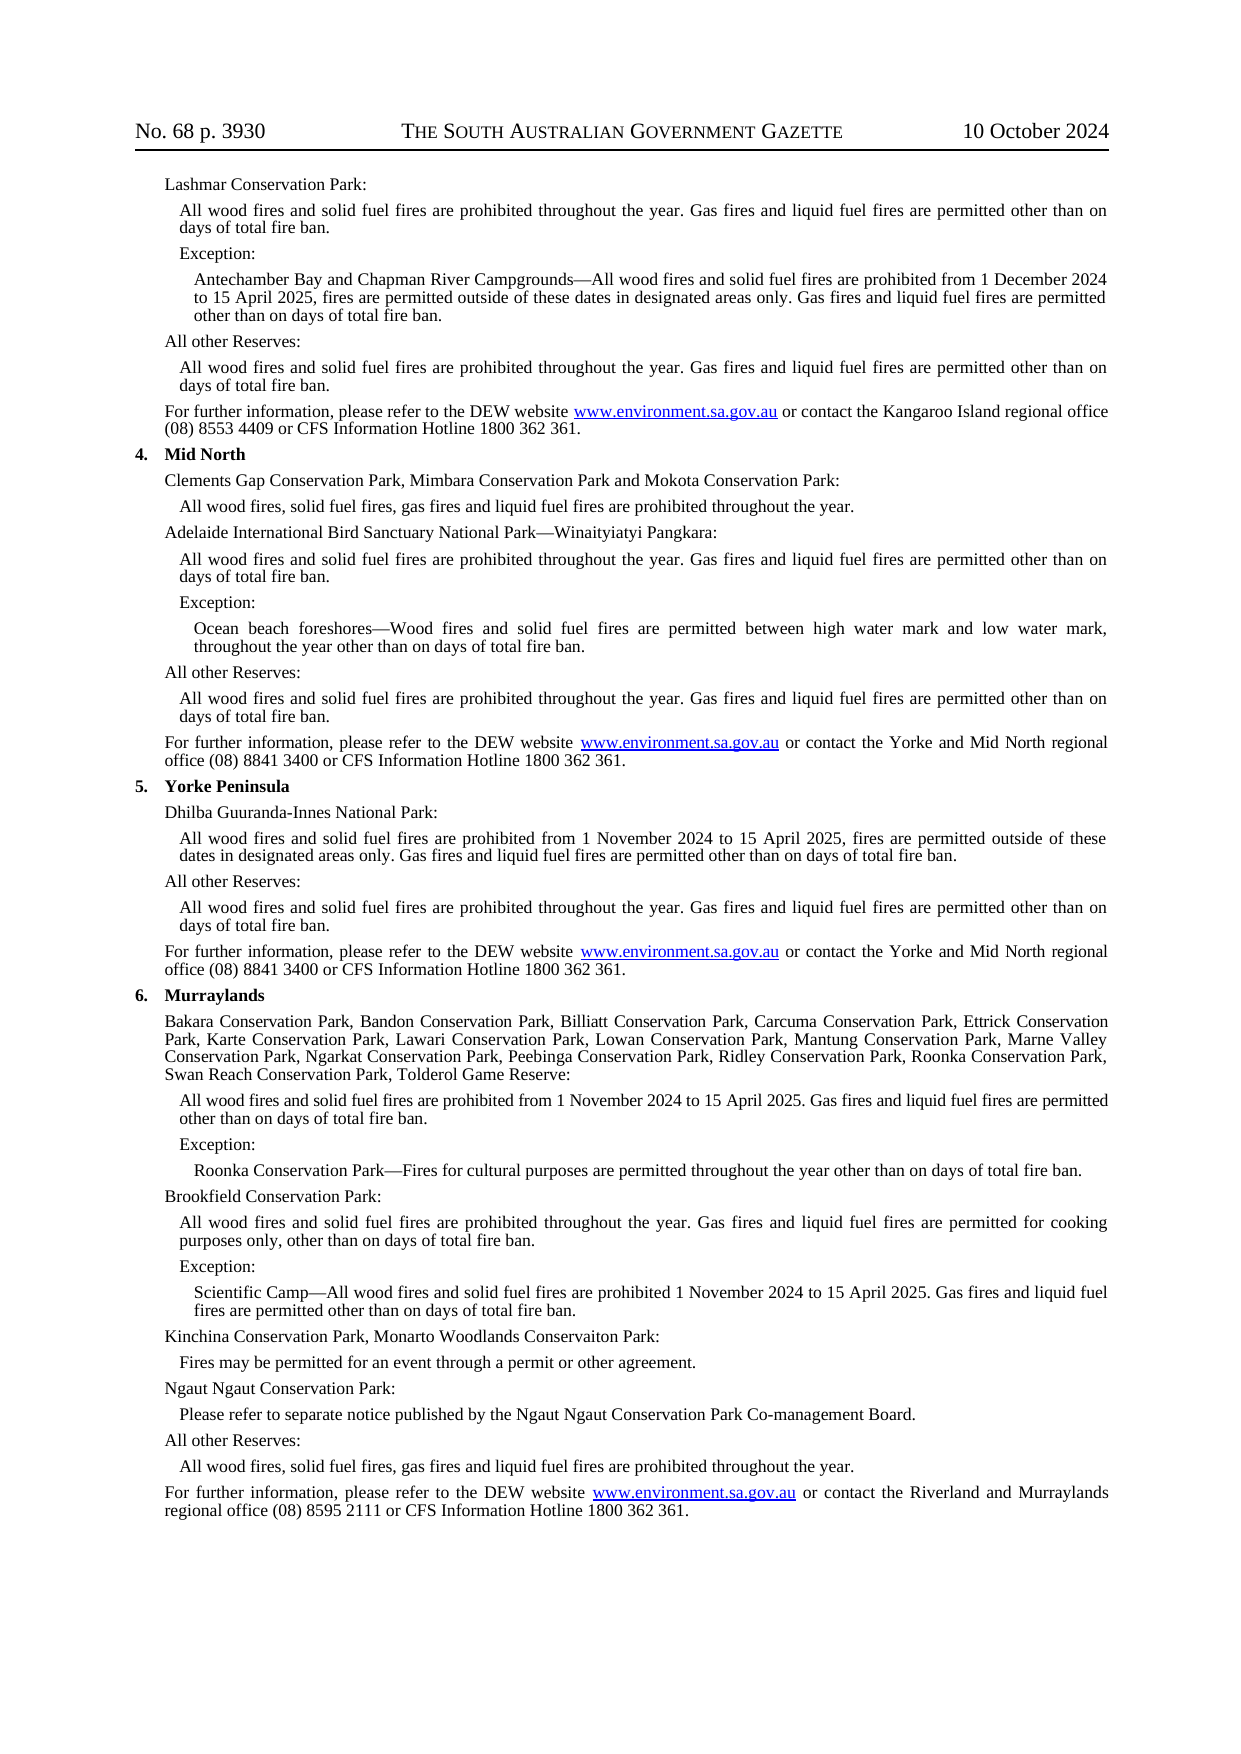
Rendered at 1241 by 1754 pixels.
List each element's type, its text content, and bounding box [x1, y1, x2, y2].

text All wood fires and solid fuel fires are prohibited from 1 November 2024 to 15 April 2025. Gas fires and liquid fuel fires are permitted other than on days of total fire ban. [179, 1092, 1109, 1128]
text For further information, please refer to the DEW website www.environment.sa.gov.au or contact the Yorke and Mid North regional office (08) 8841 3400 or CFS Information Hotline 1800 362 361. [164, 734, 1109, 769]
text Bakara Conservation Park, Bandon Conservation Park, Billiatt Conservation Park, Carcuma Conservation Park, Ettrick Conservation Park, Karte Conservation Park, Lawari Conservation Park, Lowan Conservation Park, Mantung Conservation Park, Marne Valley Conservation Park, Ngarkat Conservation Park, Peebinga Conservation Park, Ridley Conservation Park, Roonka Conservation Park, Swan Reach Conservation Park, Tolderol Game Reserve: [164, 1013, 1109, 1084]
text All other Reserves: [164, 333, 1109, 351]
text For further information, please refer to the DEW website www.environment.sa.gov.au or contact the Yorke and Mid North regional office (08) 8841 3400 or CFS Information Hotline 1800 362 361. [164, 943, 1109, 979]
text Exception: [179, 594, 1109, 612]
text Clements Gap Conservation Park, Mimbara Conservation Park and Mokota Conservation Park: [164, 473, 1109, 490]
text Exception: [179, 246, 1109, 263]
text Antechamber Bay and Chapman River Campgrounds—All wood fires and solid fuel fires are prohibited from 1 December 2024 to 15 April 2025, fires are permitted outside of these dates in designated areas only. Gas fires and liquid fuel fires are permitted other than on days of total fire ban. [194, 272, 1109, 325]
text All wood fires, solid fuel fires, gas fires and liquid fuel fires are prohibited throughout the year. [179, 499, 1109, 516]
text Adelaide International Bird Sanctuary National Park—Winaityiatyi Pangkara: [164, 525, 1109, 542]
text 6. Murraylands [135, 987, 1109, 1005]
text Roonka Conservation Park—Fires for cultural purposes are permitted throughout the year other than on days of total fire ban. [194, 1162, 1109, 1180]
text Brookfield Conservation Park: [164, 1188, 1109, 1206]
text For further information, please refer to the DEW website www.environment.sa.gov.au or contact the Riverland and Murraylands regional office (08) 8595 2111 or CFS Information Hotline 1800 362 361. [164, 1484, 1109, 1519]
text Ocean beach foreshores—Wood fires and solid fuel fires are permitted between high water mark and low water mark, throughout the year other than on days of total fire ban. [194, 621, 1109, 656]
text Scientific Camp—All wood fires and solid fuel fires are prohibited 1 November 2024 to 15 April 2025. Gas fires and liquid fuel fires are permitted other than on days of total fire ban. [194, 1284, 1109, 1319]
text All wood fires and solid fuel fires are prohibited from 1 November 2024 to 15 April 2025, fires are permitted outside of these dates in designated areas only. Gas fires and liquid fuel fires are permitted other than on days of total fire ban. [179, 830, 1109, 865]
text Please refer to separate notice published by the Ngaut Ngaut Conservation Park Co-management Board. [179, 1406, 1109, 1424]
text Lashmar Conservation Park: [164, 176, 1109, 193]
text Dhilba Guuranda-Innes National Park: [164, 804, 1109, 822]
text Ngaut Ngaut Conservation Park: [164, 1380, 1109, 1398]
text Fires may be permitted for an event through a permit or other agreement. [179, 1354, 1109, 1372]
text All other Reserves: [164, 1432, 1109, 1450]
text Exception: [179, 1258, 1109, 1276]
text All wood fires, solid fuel fires, gas fires and liquid fuel fires are prohibited throughout the year. [179, 1458, 1109, 1476]
text All other Reserves: [164, 664, 1109, 682]
text 5. Yorke Peninsula [135, 778, 1109, 796]
text All other Reserves: [164, 874, 1109, 891]
text 4. Mid North [135, 447, 1109, 464]
text All wood fires and solid fuel fires are prohibited throughout the year. Gas fires and liquid fuel fires are permitted for cooking purposes only, other than on days of total fire ban. [179, 1214, 1109, 1250]
text Kinchina Conservation Park, Monarto Woodlands Conservaiton Park: [164, 1328, 1109, 1346]
text Exception: [179, 1136, 1109, 1154]
text For further information, please refer to the DEW website www.environment.sa.gov.au or contact the Kangaroo Island regional office (08) 8553 4409 or CFS Information Hotline 1800 362 361. [164, 403, 1109, 438]
